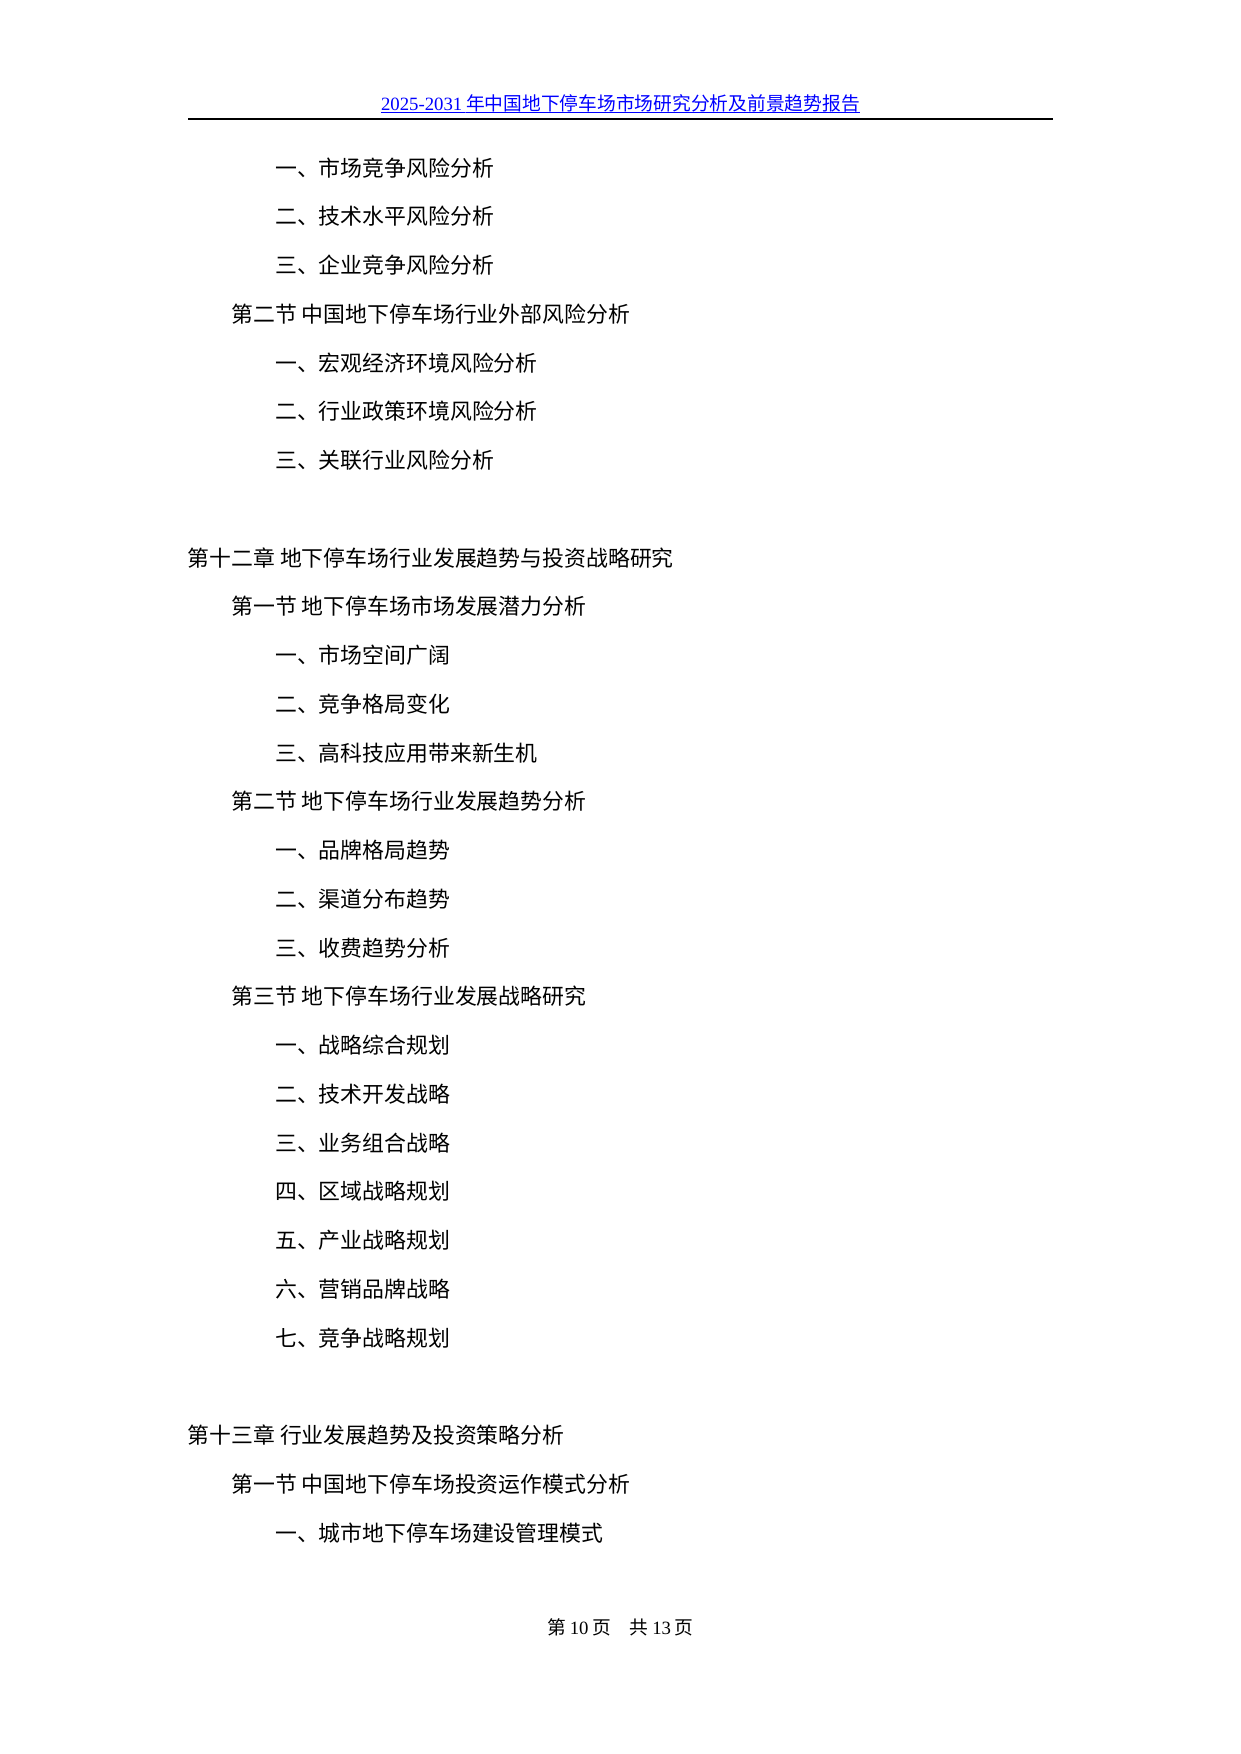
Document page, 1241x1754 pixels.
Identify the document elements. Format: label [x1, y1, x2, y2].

text [187, 150, 1053, 1548]
